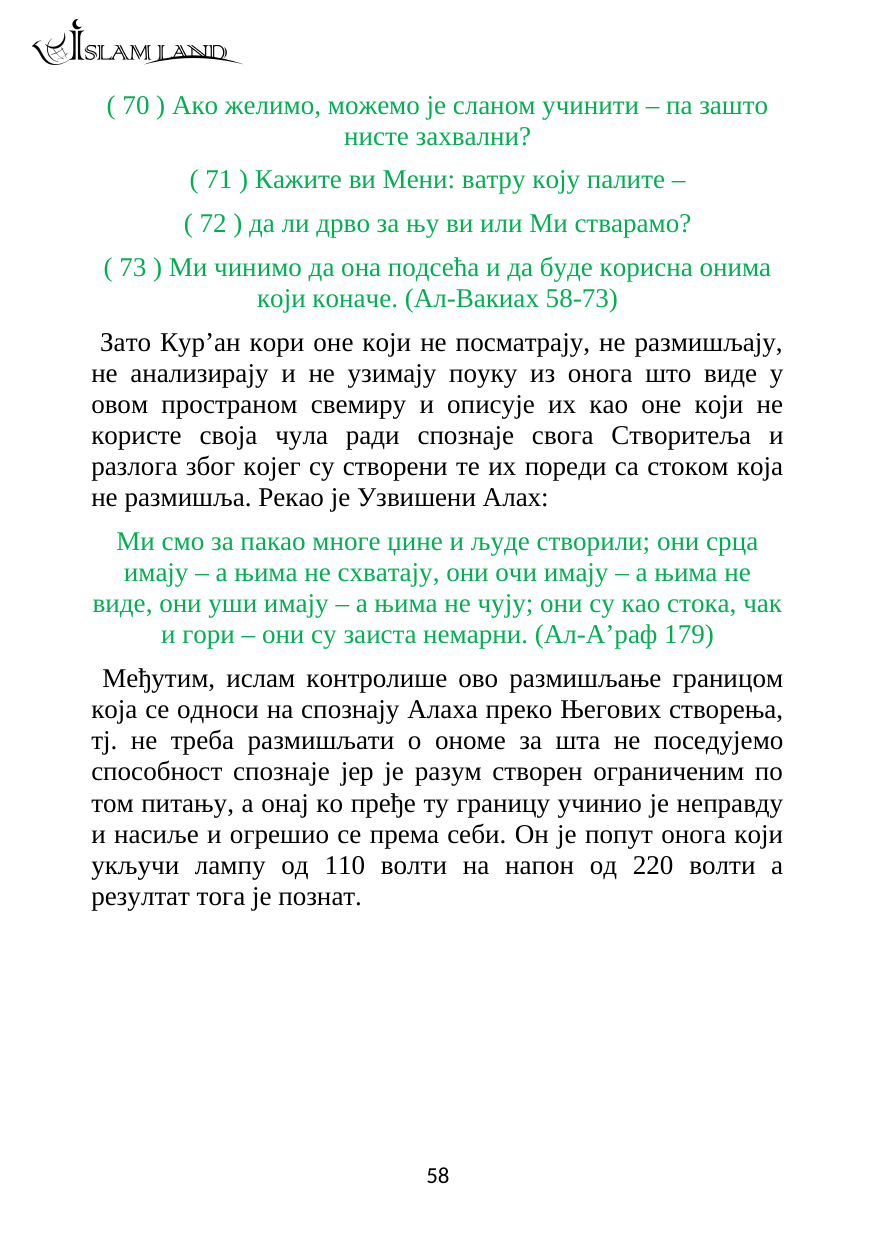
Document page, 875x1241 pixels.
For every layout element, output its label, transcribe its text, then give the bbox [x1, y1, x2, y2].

text ( 72 ) да ли дрво за њу ви или Ми стварамо? [91, 207, 784, 238]
text ( 73 ) Ми чинимо да она подсећа и да буде корисна онима који коначе. (Ал-Вакиах 58-73) [91, 251, 784, 313]
text Ми смо за пакао многе џине и људе створили; они срца имају – а њима не схватају, они очи имају – а њима не виде, они уши имају – а њима не чују; они су као стока, чак и гори – они су заиста немарни. (Ал-А’раф 179) [91, 525, 784, 649]
text Зато Кур’ан кори оне који не посматрају, не размишљају, не анализирају и не узимају поуку из онога што виде у овом пространом свемиру и описује их као оне који не користе своја чула ради спознаје свога Створитеља и разлога због којег су створени те их пореди са стоком која не размишља. Рекао је Узвишени Алах: [91, 326, 784, 512]
text ( 71 ) Кажите ви Мени: ватру коју палите – [91, 163, 784, 195]
text ( 70 ) Ако желимо, можемо је сланом учинити – па зашто нисте захвални? [91, 89, 784, 151]
text Међутим, ислам контролише ово размишљање границом која се односи на спознају Алаха преко Његових створења, тј. не треба размишљати о ономе за шта не поседујемо способност спознаје јер је разум створен ограниченим по том питању, а онај ко пређе ту границу учинио је неправду и насиље и огрешио се према себи. Он је попут онога који укључи лампу од 110 волти на напон од 220 волти а резултат тога је познат. [91, 662, 784, 911]
picture [31, 19, 244, 65]
